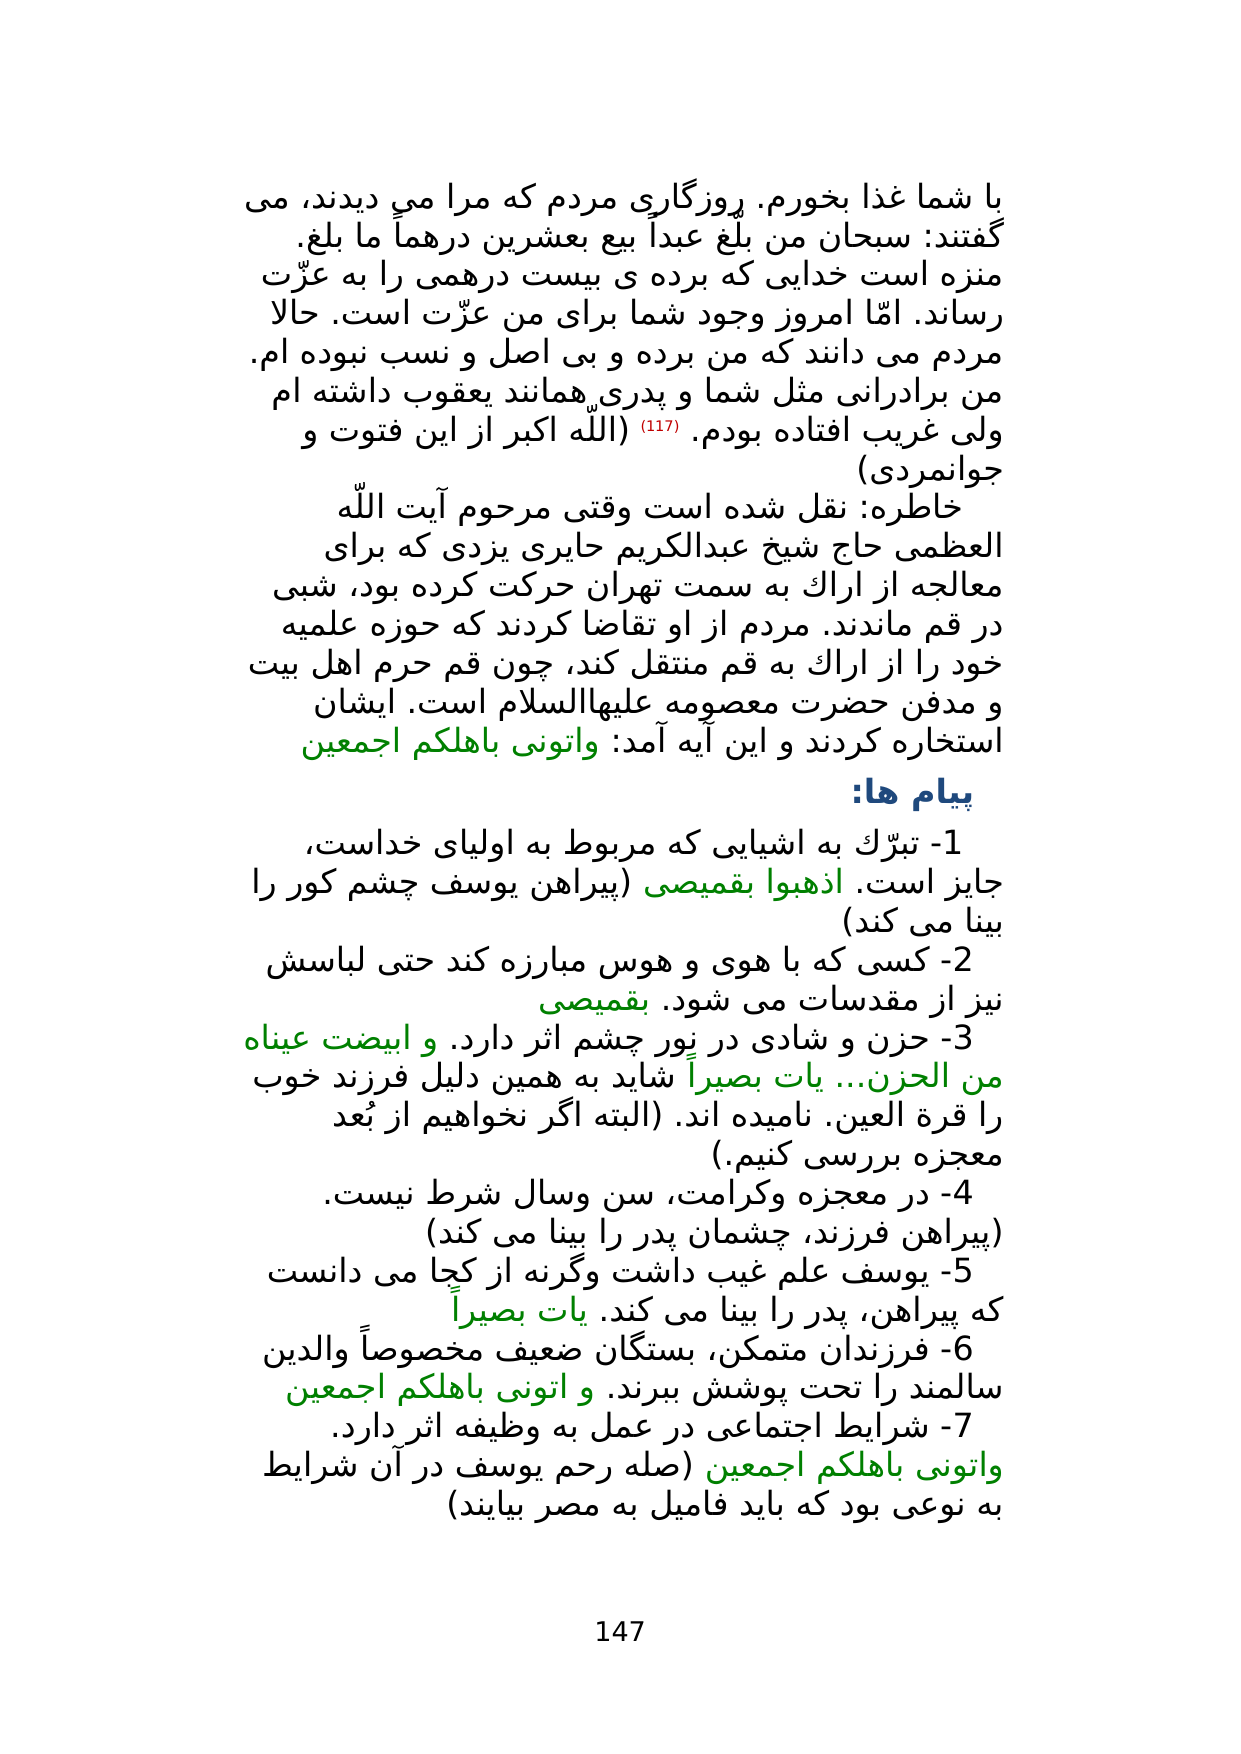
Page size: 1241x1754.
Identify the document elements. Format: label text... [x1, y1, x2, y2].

text 7- شرايط اجتماعى در عمل به وظيفه اثر دارد. واتونى باهلكم اجمعين (صله رحم يوسف در آن شرايط به نوعى بود كه بايد فاميل به مصر بيايند) [236, 1407, 1004, 1523]
text 4- در معجزه وكرامت، سن وسال شرط نيست. (پيراهن فرزند، چشمان پدر را بينا مى كند) [236, 1173, 1004, 1251]
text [236, 177, 1004, 488]
text 1- تبرّك به اشيايى كه مربوط به اولياى خداست، جايز است. اذهبوا بقميصى (پيراهن يوسف چشم كور را بينا مى كند) [236, 824, 1004, 940]
text خاطره: نقل شده است وقتى مرحوم آيت اللّه العظمى حاج شيخ عبدالكريم حايرى يزدى كه براى معالجه از اراك به سمت تهران حركت كرده بود، شبى در قم ماندند. مردم از او تقاضا كردند كه حوزه علميه خود را از اراك به قم منتقل كند، چون قم حرم اهل بيت و مدفن حضرت معصومه عليهاالسلام است. ايشان استخاره كردند و اين آيه آمد: واتونى باهلكم اجمعين [236, 488, 1004, 760]
text 2- كسى كه با هوى و هوس مبارزه كند حتى لباسش نيز از مقدسات مى شود. بقميصى [236, 940, 1004, 1018]
text 5- يوسف علم غيب داشت وگرنه از كجا مى دانست كه پيراهن، پدر را بينا مى كند. يات بصيراً [236, 1251, 1004, 1329]
subtitle پيام ها: [236, 772, 1004, 811]
text 3- حزن و شادى در نور چشم اثر دارد. و ابيضت عيناه من الحزن... يات بصيراً شايد به همين دليل فرزند خوب را قرة العين. ناميده اند. (البته اگر نخواهيم از بُعد معجزه بررسى كنيم.) [236, 1018, 1004, 1173]
text 6- فرزندان متمكن، بستگان ضعيف مخصوصاً والدين سالمند را تحت پوشش ببرند. و اتونى باهلكم اجمعين [236, 1329, 1004, 1407]
